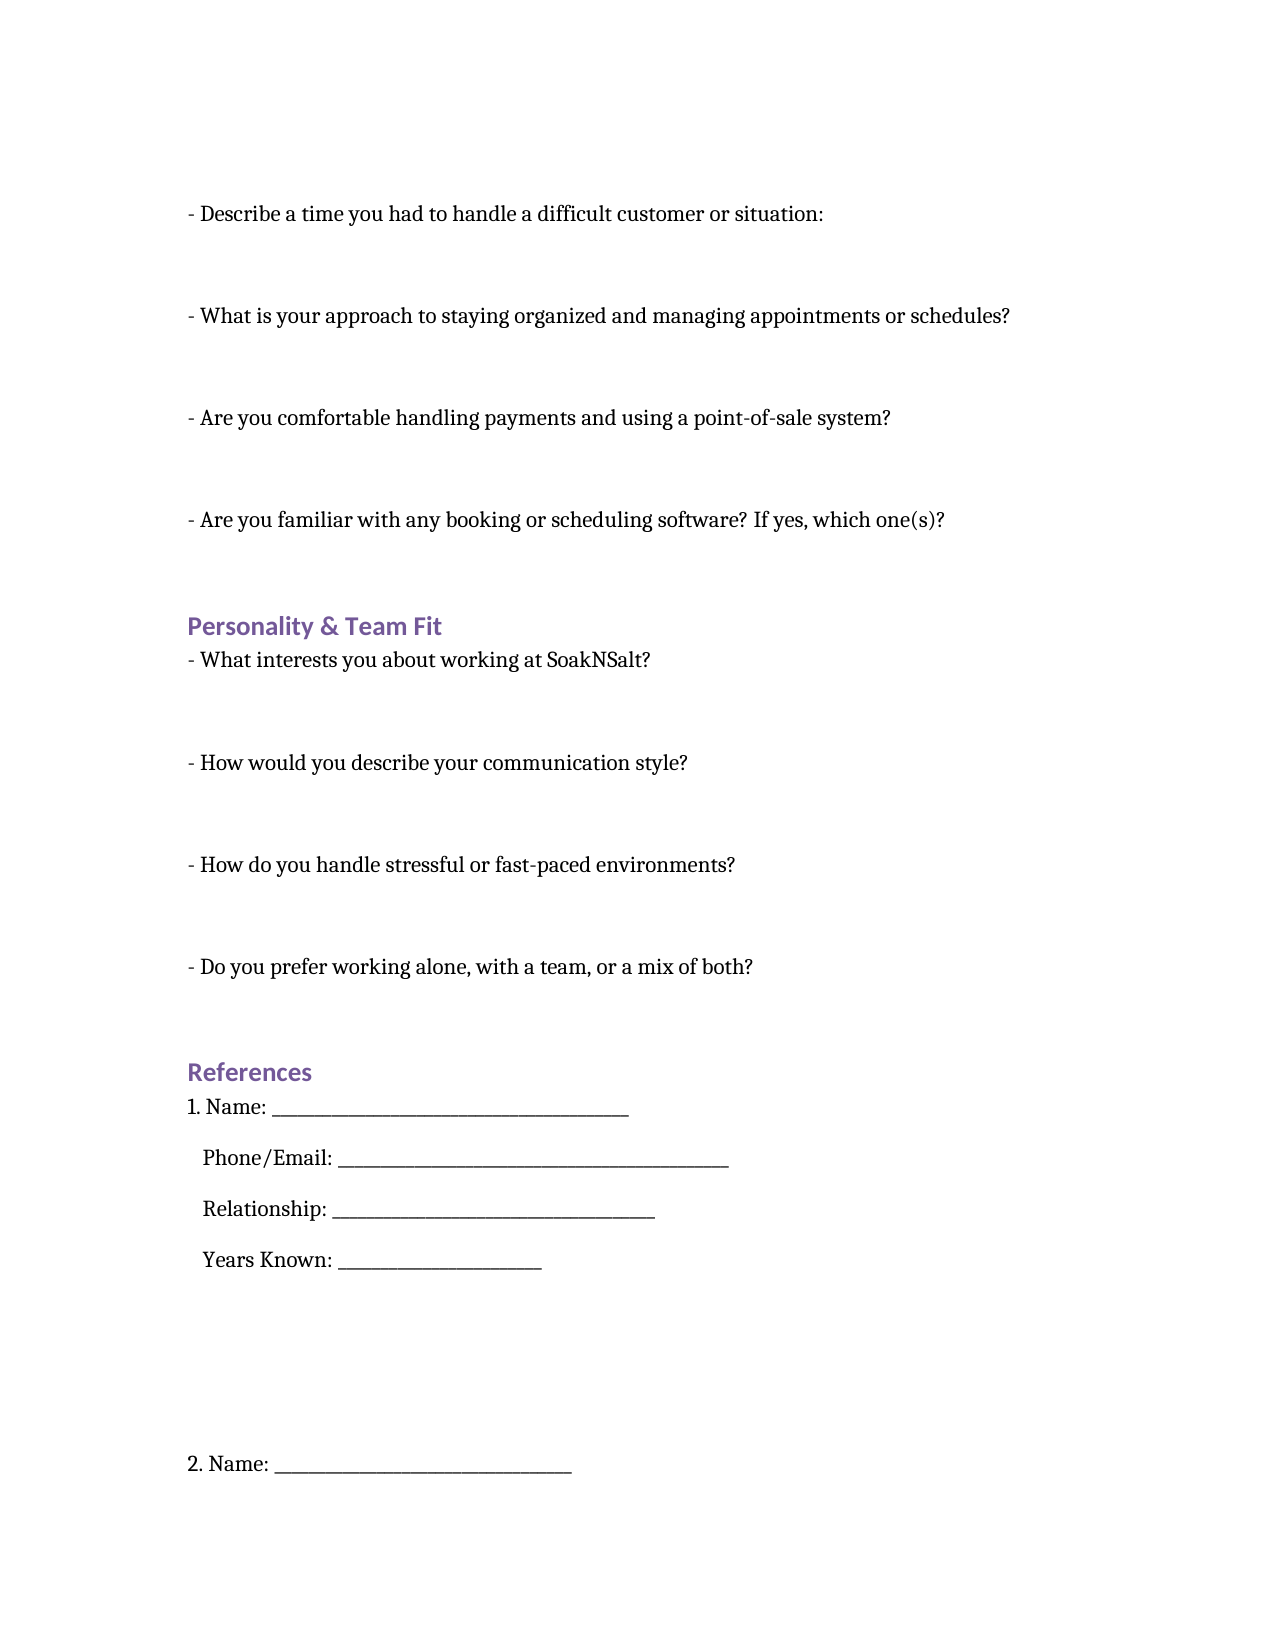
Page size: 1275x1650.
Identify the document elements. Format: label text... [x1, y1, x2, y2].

text Relationship: ______________________________________ [187, 1196, 1087, 1222]
text Phone/Email: ______________________________________________ [187, 1144, 1087, 1171]
text - What interests you about working at SoakNSalt? [187, 647, 1087, 674]
text 2. Name: ___________________________________ [187, 1451, 1087, 1477]
text - What is your approach to staying organized and managing appointments or schedules? [187, 303, 1087, 329]
subtitle References [187, 1056, 1087, 1089]
text Years Known: ________________________ [187, 1247, 1087, 1273]
text 1. Name: __________________________________________ [187, 1093, 1087, 1120]
text - How would you describe your communication style? [187, 749, 1087, 776]
text - Are you comfortable handling payments and using a point-of-sale system? [187, 405, 1087, 432]
text - Are you familiar with any booking or scheduling software? If yes, which one(s)? [187, 507, 1087, 534]
text - Do you prefer working alone, with a team, or a mix of both? [187, 953, 1087, 980]
text - Describe a time you had to handle a difficult customer or situation: [187, 201, 1087, 227]
text - How do you handle stressful or fast-paced environments? [187, 851, 1087, 878]
subtitle Personality & Team Fit [187, 609, 1087, 642]
